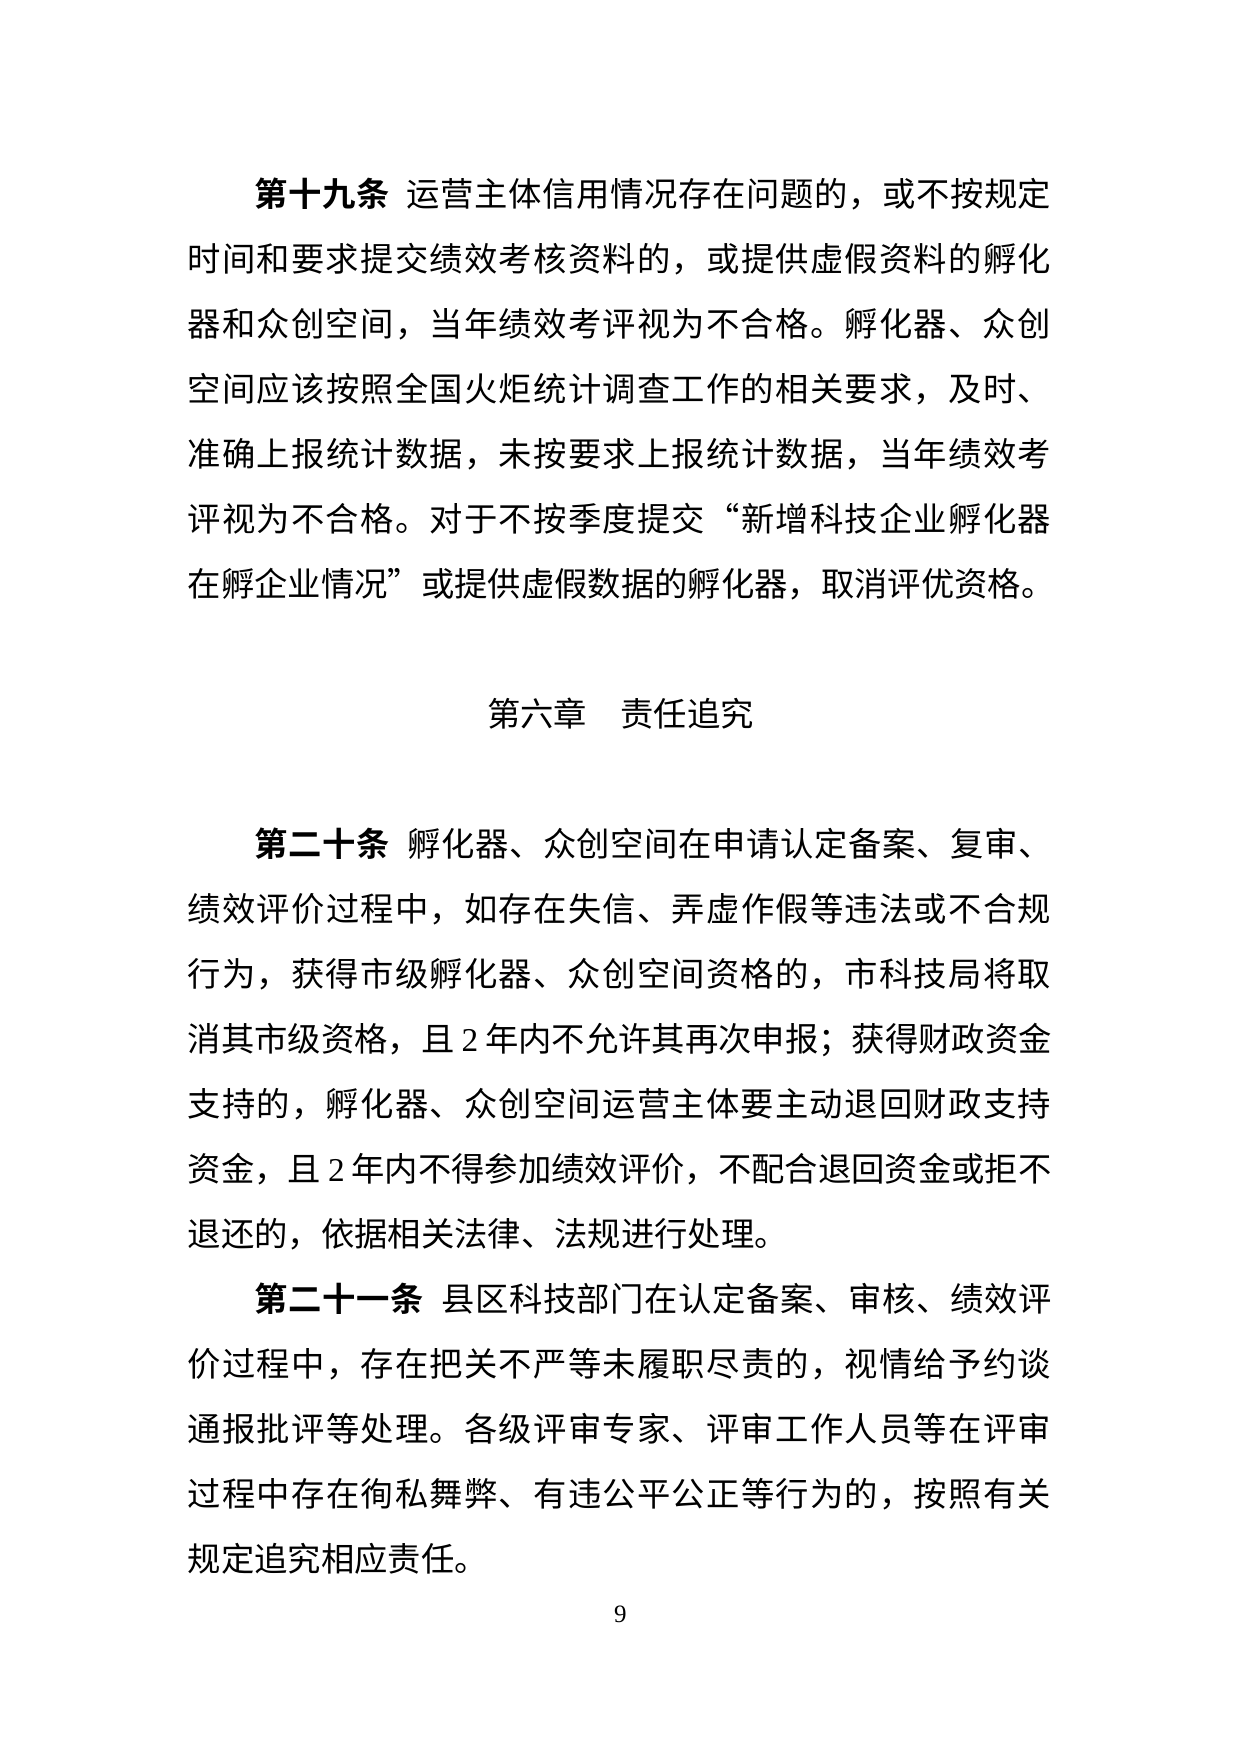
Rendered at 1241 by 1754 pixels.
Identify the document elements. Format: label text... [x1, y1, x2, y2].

text 第十九条 运营主体信用情况存在问题的，或不按规定时间和要求提交绩效考核资料的，或提供虚假资料的孵化器和众创空间，当年绩效考评视为不合格。孵化器、众创空间应该按照全国火炬统计调查工作的相关要求，及时、准确上报统计数据，未按要求上报统计数据，当年绩效考评视为不合格。对于不按季度提交“新增科技企业孵化器在孵企业情况”或提供虚假数据的孵化器，取消评优资格。 [187, 159, 1053, 614]
text 第二十条 孵化器、众创空间在申请认定备案、复审、绩效评价过程中，如存在失信、弄虚作假等违法或不合规行为，获得市级孵化器、众创空间资格的，市科技局将取消其市级资格，且2年内不允许其再次申报；获得财政资金支持的，孵化器、众创空间运营主体要主动退回财政支持资金，且2年内不得参加绩效评价，不配合退回资金或拒不退还的，依据相关法律、法规进行处理。 [187, 809, 1053, 1264]
text 第六章 责任追究 [187, 679, 1053, 744]
text 第二十一条 县区科技部门在认定备案、审核、绩效评价过程中，存在把关不严等未履职尽责的，视情给予约谈、通报批评等处理。各级评审专家、评审工作人员等在评审过程中存在徇私舞弊、有违公平公正等行为的，按照有关规定追究相应责任。 [187, 1264, 1053, 1589]
